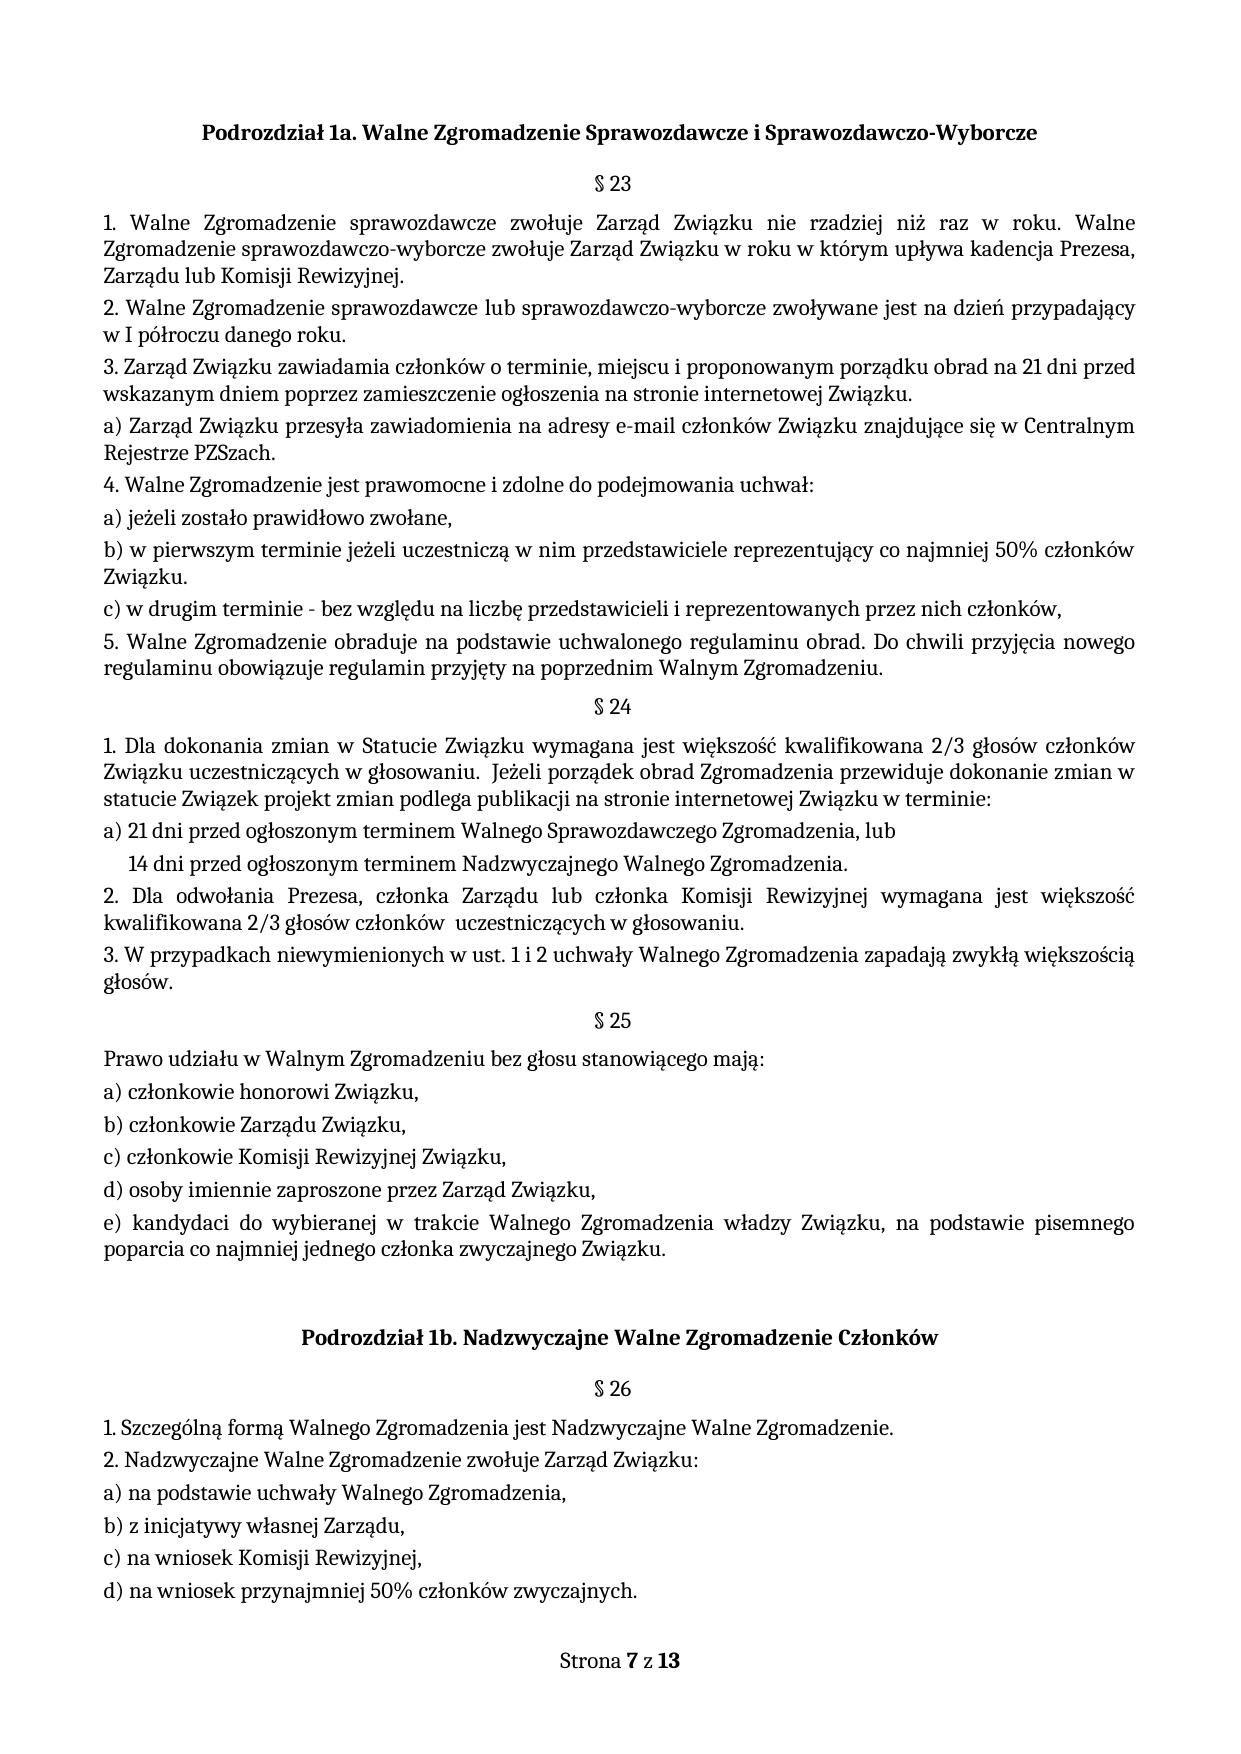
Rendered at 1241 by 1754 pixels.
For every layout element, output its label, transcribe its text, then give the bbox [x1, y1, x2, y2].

subtitle Podrozdział 1b. Nadzwyczajne Walne Zgromadzenie Członków [103, 1324, 1137, 1351]
subtitle Podrozdział 1a. Walne Zgromadzenie Sprawozdawcze i Sprawozdawczo-Wyborcze [103, 119, 1137, 146]
subtitle c) w drugim terminie - bez względu na liczbę przedstawicieli i reprezentowanych przez nich członków, [103, 596, 1137, 622]
subtitle 3. W przypadkach niewymienionych w ust. 1 i 2 uchwały Walnego Zgromadzenia zapadają zwykłą większością głosów. [103, 942, 1137, 995]
subtitle 4. Walne Zgromadzenie jest prawomocne i zdolne do podejmowania uchwał: [103, 472, 1137, 498]
subtitle b) w pierwszym terminie jeżeli uczestniczą w nim przedstawiciele reprezentujący co najmniej 50% członków Związku. [103, 537, 1137, 590]
subtitle 2. Dla odwołania Prezesa, członka Zarządu lub członka Komisji Rewizyjnej wymagana jest większość kwalifikowana 2/3 głosów członków uczestniczących w głosowaniu. [103, 883, 1137, 936]
subtitle 1. Walne Zgromadzenie sprawozdawcze zwołuje Zarząd Związku nie rzadziej niż raz w roku. Walne Zgromadzenie sprawozdawczo-wyborcze zwołuje Zarząd Związku w roku w którym upływa kadencja Prezesa, Zarządu lub Komisji Rewizyjnej. [103, 210, 1137, 289]
subtitle 2. Walne Zgromadzenie sprawozdawcze lub sprawozdawczo-wyborcze zwoływane jest na dzień przypadający w I półroczu danego roku. [103, 295, 1137, 348]
subtitle 14 dni przed ogłoszonym terminem Nadzwyczajnego Walnego Zgromadzenia. [103, 851, 1137, 877]
subtitle 5. Walne Zgromadzenie obraduje na podstawie uchwalonego regulaminu obrad. Do chwili przyjęcia nowego regulaminu obowiązuje regulamin przyjęty na poprzednim Walnym Zgromadzeniu. [103, 629, 1137, 681]
subtitle 2. Nadzwyczajne Walne Zgromadzenie zwołuje Zarząd Związku: [103, 1447, 1137, 1474]
subtitle a) na podstawie uchwały Walnego Zgromadzenia, [103, 1480, 1137, 1506]
subtitle 3. Zarząd Związku zawiadamia członków o terminie, miejscu i proponowanym porządku obrad na 21 dni przed wskazanym dniem poprzez zamieszczenie ogłoszenia na stronie internetowej Związku. [103, 354, 1137, 407]
subtitle a) członkowie honorowi Związku, [103, 1079, 1137, 1105]
subtitle b) z inicjatywy własnej Zarządu, [103, 1512, 1137, 1539]
subtitle Prawo udziału w Walnym Zgromadzeniu bez głosu stanowiącego mają: [103, 1046, 1137, 1073]
subtitle c) członkowie Komisji Rewizyjnej Związku, [103, 1144, 1137, 1170]
subtitle b) członkowie Zarządu Związku, [103, 1111, 1137, 1138]
subtitle e) kandydaci do wybieranej w trakcie Walnego Zgromadzenia władzy Związku, na podstawie pisemnego poparcia co najmniej jednego członka zwyczajnego Związku. [103, 1209, 1137, 1262]
subtitle d) na wniosek przynajmniej 50% członków zwyczajnych. [103, 1578, 1137, 1604]
subtitle 1. Dla dokonania zmian w Statucie Związku wymagana jest większość kwalifikowana 2/3 głosów członków Związku uczestniczących w głosowaniu. Jeżeli porządek obrad Zgromadzenia przewiduje dokonanie zmian w statucie Związek projekt zmian podlega publikacji na stronie internetowej Związku w terminie: [103, 733, 1137, 812]
subtitle 1. Szczególną formą Walnego Zgromadzenia jest Nadzwyczajne Walne Zgromadzenie. [103, 1415, 1137, 1441]
subtitle a) Zarząd Związku przesyła zawiadomienia na adresy e-mail członków Związku znajdujące się w Centralnym Rejestrze PZSzach. [103, 413, 1137, 466]
subtitle a) jeżeli zostało prawidłowo zwołane, [103, 504, 1137, 531]
subtitle a) 21 dni przed ogłoszonym terminem Walnego Sprawozdawczego Zgromadzenia, lub [103, 818, 1137, 844]
subtitle c) na wniosek Komisji Rewizyjnej, [103, 1545, 1137, 1571]
subtitle d) osoby imiennie zaproszone przez Zarząd Związku, [103, 1177, 1137, 1203]
